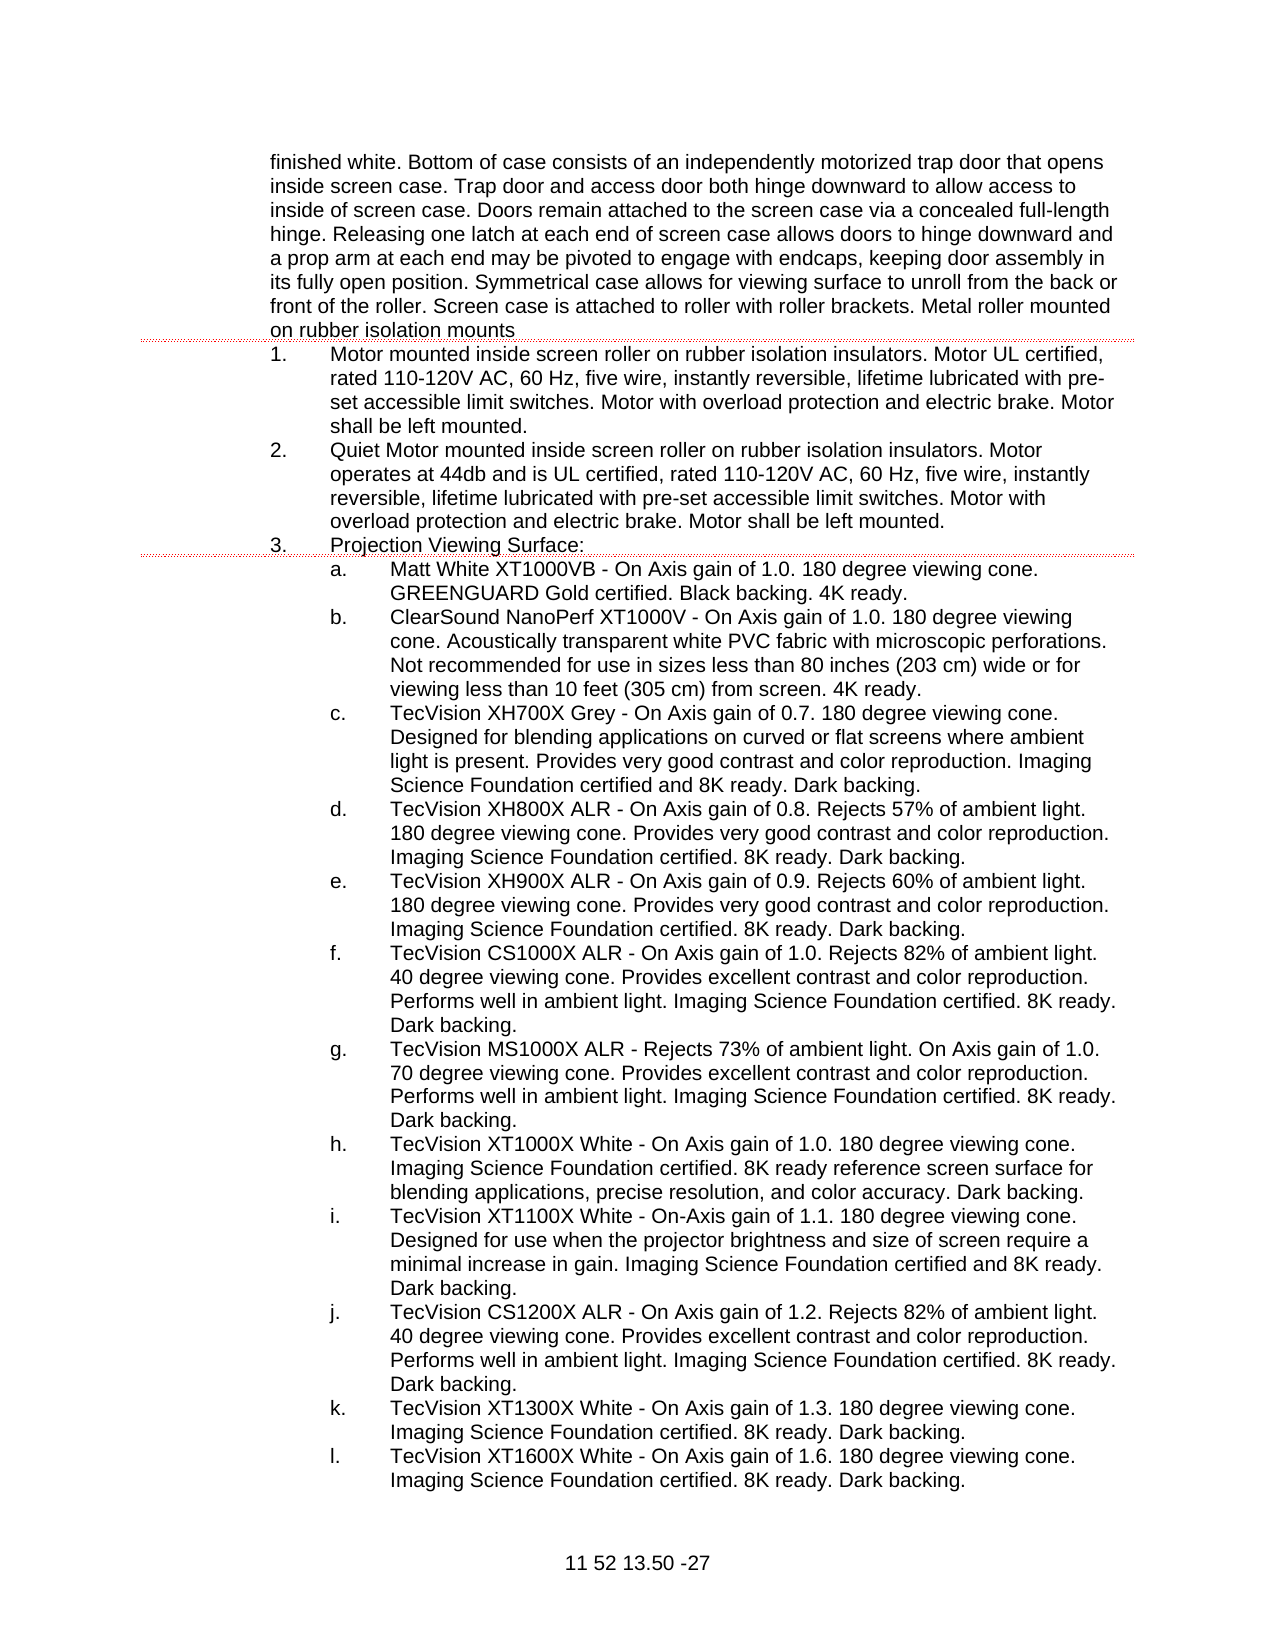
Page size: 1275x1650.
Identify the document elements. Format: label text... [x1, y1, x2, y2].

list TecVision XT1100X White - On-Axis gain of 1.1. 180 degree viewing cone. Designed for use when the projector brightness and size of screen require a minimal increase in gain. Imaging Science Foundation certified and 8K ready. Dark backing. [330, 1204, 1125, 1300]
list ClearSound NanoPerf XT1000V - On Axis gain of 1.0. 180 degree viewing cone. Acoustically transparent white PVC fabric with microscopic perforations. Not recommended for use in sizes less than 80 inches (203 cm) wide or for viewing less than 10 feet (305 cm) from screen. 4K ready. [330, 605, 1125, 701]
list Quiet Motor mounted inside screen roller on rubber isolation insulators. Motor operates at 44db and is UL certified, rated 110-120V AC, 60 Hz, five wire, instantly reversible, lifetime lubricated with pre-set accessible limit switches. Motor with overload protection and electric brake. Motor shall be left mounted. [270, 437, 1125, 533]
list TecVision XH900X ALR - On Axis gain of 0.9. Rejects 60% of ambient light. 180 degree viewing cone. Provides very good contrast and color reproduction. Imaging Science Foundation certified. 8K ready. Dark backing. [330, 869, 1125, 941]
list TecVision MS1000X ALR - Rejects 73% of ambient light. On Axis gain of 1.0. 70 degree viewing cone. Provides excellent contrast and color reproduction. Performs well in ambient light. Imaging Science Foundation certified. 8K ready. Dark backing. [330, 1036, 1125, 1132]
list TecVision CS1000X ALR - On Axis gain of 1.0. Rejects 82% of ambient light. 40 degree viewing cone. Provides excellent contrast and color reproduction. Performs well in ambient light. Imaging Science Foundation certified. 8K ready. Dark backing. [330, 941, 1125, 1036]
list TecVision XH800X ALR - On Axis gain of 0.8. Rejects 57% of ambient light. 180 degree viewing cone. Provides very good contrast and color reproduction. Imaging Science Foundation certified. 8K ready. Dark backing. [330, 797, 1125, 869]
list Projection Viewing Surface: [270, 533, 1125, 557]
list TecVision CS1200X ALR - On Axis gain of 1.2. Rejects 82% of ambient light. 40 degree viewing cone. Provides excellent contrast and color reproduction. Performs well in ambient light. Imaging Science Foundation certified. 8K ready. Dark backing. [330, 1300, 1125, 1396]
list TecVision XH700X Grey - On Axis gain of 0.7. 180 degree viewing cone. Designed for blending applications on curved or flat screens where ambient light is present. Provides very good contrast and color reproduction. Imaging Science Foundation certified and 8K ready. Dark backing. [330, 701, 1125, 797]
list Matt White XT1000VB - On Axis gain of 1.0. 180 degree viewing cone. GREENGUARD Gold certified. Black backing. 4K ready. [330, 557, 1125, 605]
list TecVision XT1300X White - On Axis gain of 1.3. 180 degree viewing cone. Imaging Science Foundation certified. 8K ready. Dark backing. [330, 1396, 1125, 1444]
list TecVision XT1000X White - On Axis gain of 1.0. 180 degree viewing cone. Imaging Science Foundation certified. 8K ready reference screen surface for blending applications, precise resolution, and color accuracy. Dark backing. [330, 1132, 1125, 1204]
list TecVision XT1600X White - On Axis gain of 1.6. 180 degree viewing cone. Imaging Science Foundation certified. 8K ready. Dark backing. [330, 1444, 1125, 1492]
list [210, 150, 1125, 342]
list Motor mounted inside screen roller on rubber isolation insulators. Motor UL certified, rated 110-120V AC, 60 Hz, five wire, instantly reversible, lifetime lubricated with pre-set accessible limit switches. Motor with overload protection and electric brake. Motor shall be left mounted. [270, 342, 1125, 437]
